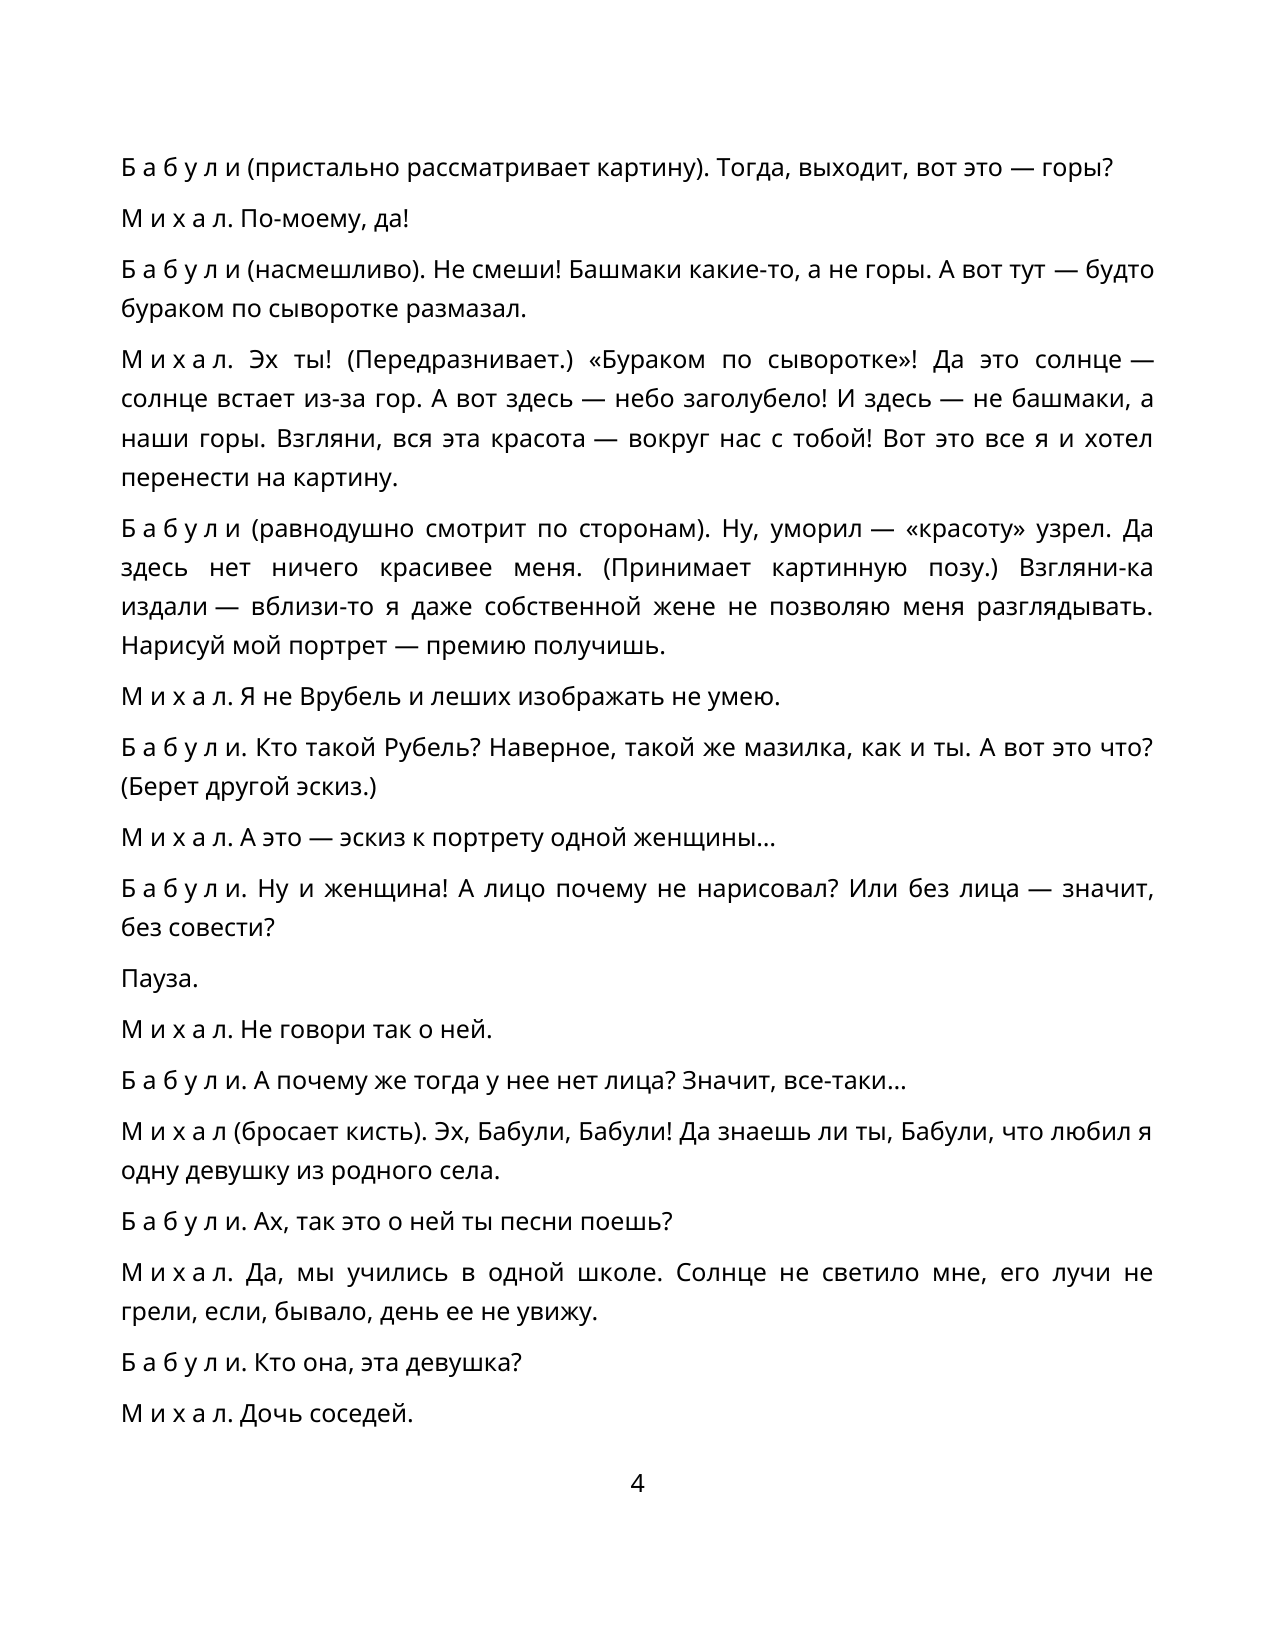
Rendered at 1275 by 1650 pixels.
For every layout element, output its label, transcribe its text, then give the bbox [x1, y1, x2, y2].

text М и х а л. Да, мы учились в одной школе. Солнце не светило мне, его лучи не грели, если, бывало, день ее не увижу. [121, 1255, 1154, 1328]
text Б а б у л и (насмешливо). Не смеши! Башмаки какие-то, а не горы. А вот тут — будто бураком по сыворотке размазал. [121, 252, 1154, 325]
text М и х а л. Эх ты! (Передразнивает.) «Бураком по сыворотке»! Да это солнце — солнце встает из-за гор. А вот здесь — небо заголубело! И здесь — не башмаки, а наши горы. Взгляни, вся эта красота — вокруг нас с тобой! Вот это все я и хотел перенести на картину. [121, 342, 1154, 493]
text Б а б у л и. Кто такой Рубель? Наверное, такой же мазилка, как и ты. А вот это что? (Берет другой эскиз.) [121, 730, 1154, 803]
text М и х а л (бросает кисть). Эх, Бабули, Бабули! Да знаешь ли ты, Бабули, что любил я одну девушку из родного села. [121, 1114, 1154, 1187]
text Б а б у л и (пристально рассматривает картину). Тогда, выходит, вот это — горы? [121, 150, 1154, 184]
text Б а б у л и. Ну и женщина! А лицо почему не нарисовал? Или без лица — значит, без совести? [121, 871, 1154, 944]
text Б а б у л и. Ах, так это о ней ты песни поешь? [121, 1204, 1154, 1238]
text М и х а л. Не говори так о ней. [121, 1012, 1154, 1046]
text М и х а л. Я не Врубель и леших изображать не умею. [121, 679, 1154, 713]
text Пауза. [121, 961, 1154, 995]
text Б а б у л и. Кто она, эта девушка? [121, 1345, 1154, 1379]
text Б а б у л и (равнодушно смотрит по сторонам). Ну, уморил — «красоту» узрел. Да здесь нет ничего красивее меня. (Принимает картинную позу.) Взгляни-ка издали — вблизи-то я даже собственной жене не позволяю меня разглядывать. Нарисуй мой портрет — премию получишь. [121, 510, 1154, 662]
text М и х а л. А это — эскиз к портрету одной женщины… [121, 820, 1154, 854]
text М и х а л. По-моему, да! [121, 201, 1154, 235]
text Б а б у л и. А почему же тогда у нее нет лица? Значит, все-таки… [121, 1063, 1154, 1097]
text М и х а л. Дочь соседей. [121, 1396, 1154, 1430]
